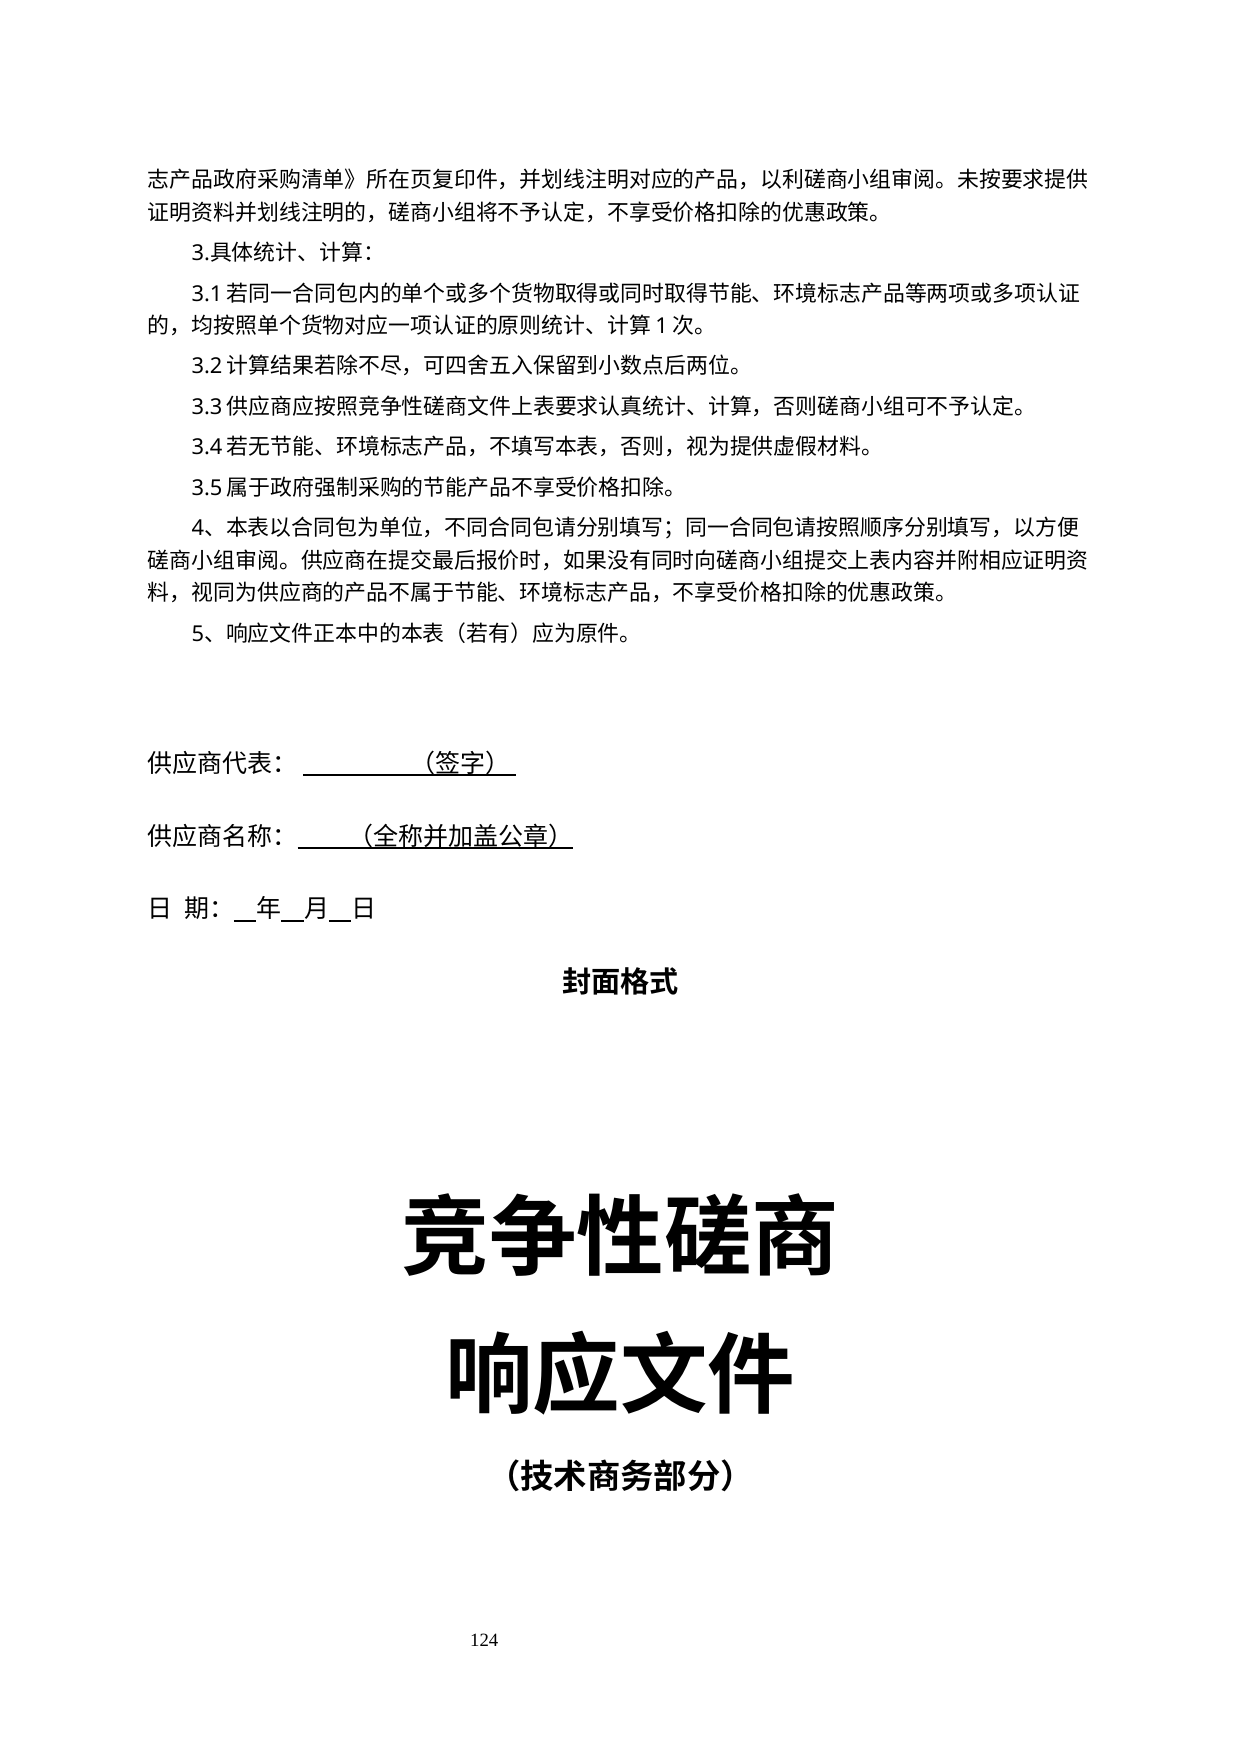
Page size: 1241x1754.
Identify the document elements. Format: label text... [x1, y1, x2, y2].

text 3.4若无节能、环境标志产品，不填写本表，否则，视为提供虚假材料。 [148, 429, 1093, 462]
text 供应商代表： （签字） [148, 729, 1093, 794]
text 竞争性磋商 [148, 1166, 1093, 1296]
text 3.具体统计、计算： [148, 235, 1093, 267]
text 3.1若同一合同包内的单个或多个货物取得或同时取得节能、环境标志产品等两项或多项认证的，均按照单个货物对应一项认证的原则统计、计算1次。 [148, 275, 1093, 340]
text 3.5属于政府强制采购的节能产品不享受价格扣除。 [148, 469, 1093, 502]
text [148, 162, 1093, 227]
text （技术商务部分） [148, 1441, 1093, 1506]
text 5、响应文件正本中的本表（若有）应为原件。 [148, 615, 1093, 648]
text 3.3供应商应按照竞争性磋商文件上表要求认真统计、计算，否则磋商小组可不予认定。 [148, 389, 1093, 421]
text 封面格式 [148, 947, 1093, 1012]
text 日 期： 年 月 日 [148, 874, 1093, 939]
text 3.2计算结果若除不尽，可四舍五入保留到小数点后两位。 [148, 348, 1093, 381]
text 4、本表以合同包为单位，不同合同包请分别填写；同一合同包请按照顺序分别填写，以方便磋商小组审阅。供应商在提交最后报价时，如果没有同时向磋商小组提交上表内容并附相应证明资料，视同为供应商的产品不属于节能、环境标志产品，不享受价格扣除的优惠政策。 [148, 510, 1093, 607]
text 响应文件 [148, 1304, 1093, 1434]
text 供应商名称： （全称并加盖公章） [148, 802, 1093, 867]
